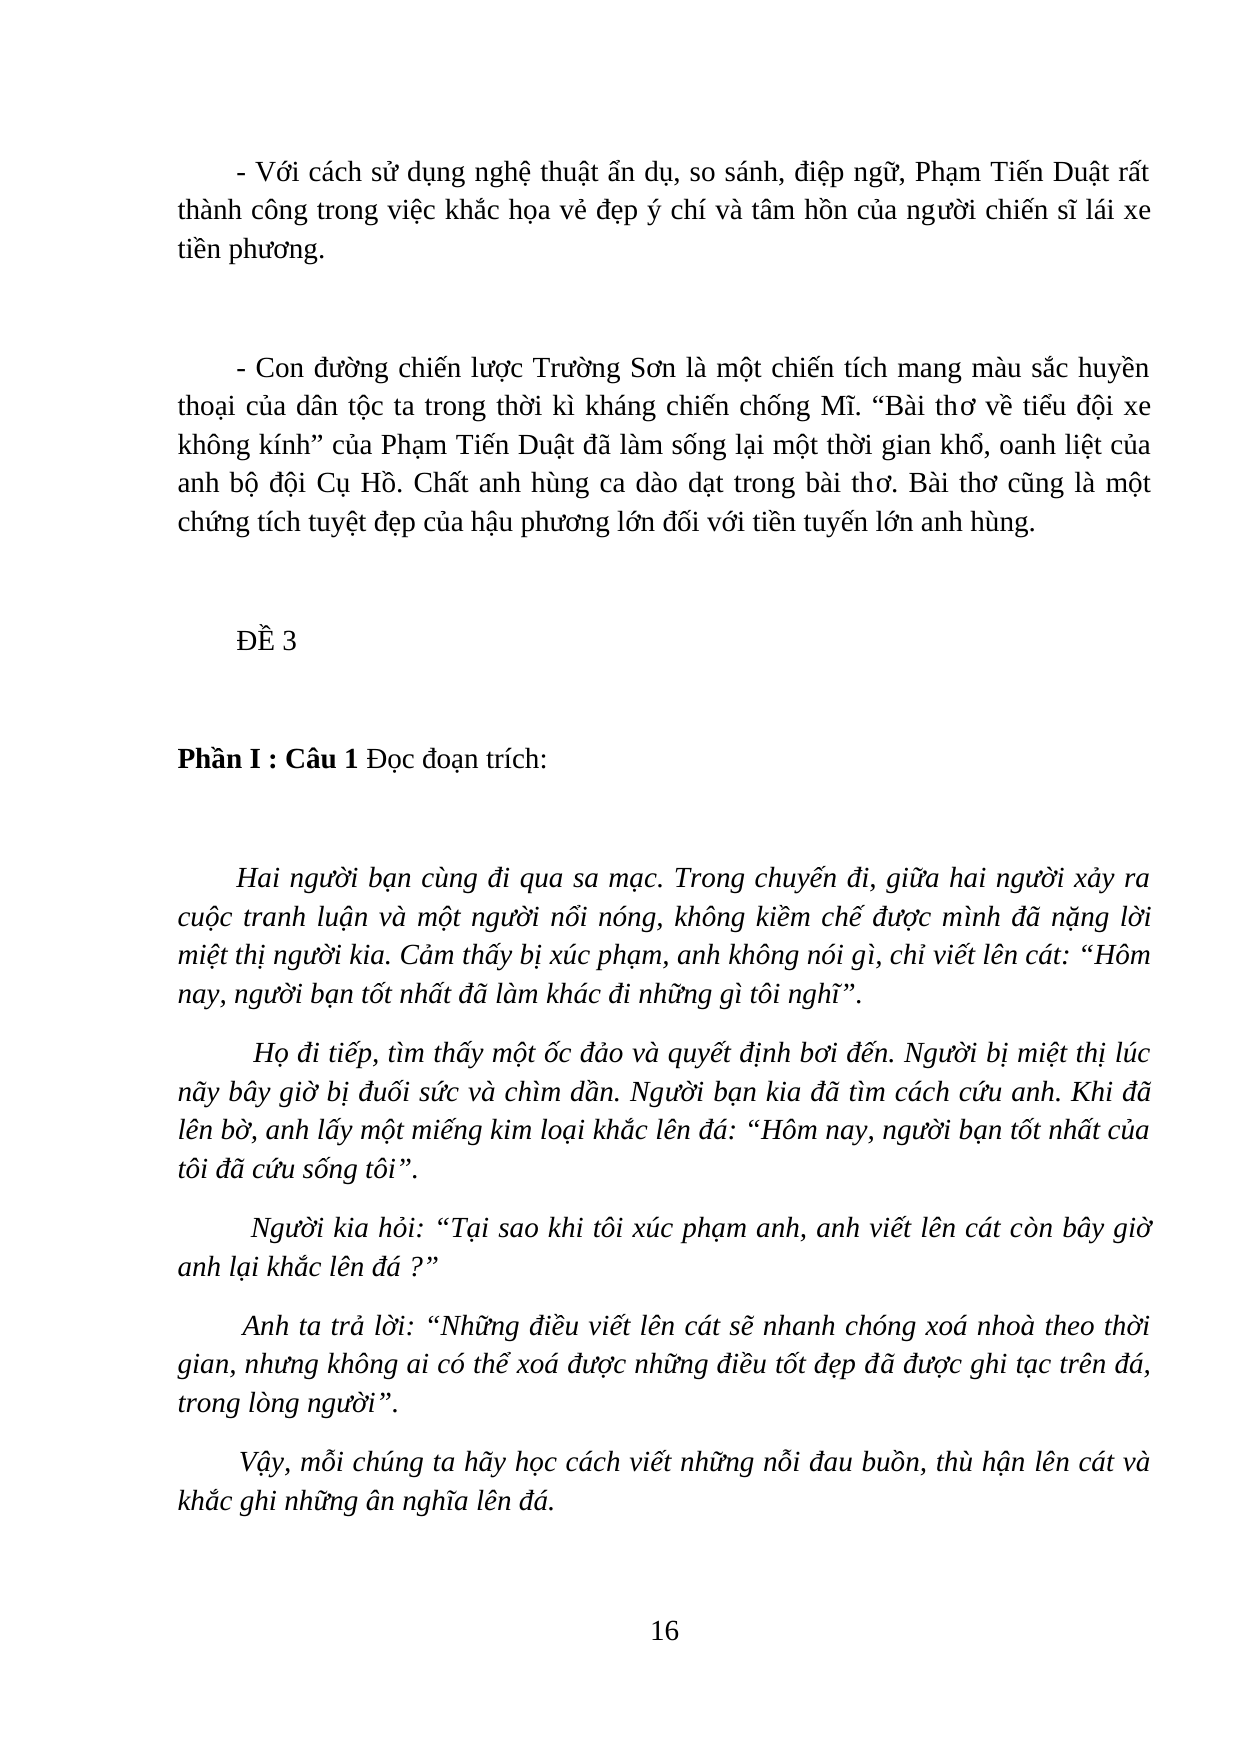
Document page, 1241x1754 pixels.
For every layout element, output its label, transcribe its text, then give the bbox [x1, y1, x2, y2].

text ĐỀ 3 [177, 623, 1152, 656]
text - Con đường chiến lược Trường Sơn là một chiến tích mang màu sắc huyền thoại của dân tộc ta trong thời kì kháng chiến chống Mĩ. “Bài thơ về tiểu đội xe không kính” của Phạm Tiến Duật đã làm sống lại một thời gian khổ, oanh liệt của anh bộ đội Cụ Hồ. Chất anh hùng ca dào dạt trong bài thơ. Bài thơ cũng là một chứng tích tuyệt đẹp của hậu phương lớn đối với tiền tuyến lớn anh hùng. [177, 350, 1152, 537]
text Vậy, mỗi chúng ta hãy học cách viết những nỗi đau buồn, thù hận lên cát và khắc ghi những ân nghĩa lên đá. [177, 1444, 1152, 1517]
text - Với cách sử dụng nghệ thuật ẩn dụ, so sánh, điệp ngữ, Phạm Tiến Duật rất thành công trong việc khắc họa vẻ đẹp ý chí và tâm hồn của người chiến sĩ lái xe tiền phương. [177, 154, 1152, 264]
text Người kia hỏi: “Tại sao khi tôi xúc phạm anh, anh viết lên cát còn bây giờ anh lại khắc lên đá ?” [177, 1210, 1152, 1282]
text Hai người bạn cùng đi qua sa mạc. Trong chuyến đi, giữa hai người xảy ra cuộc tranh luận và một người nổi nóng, không kiềm chế được mình đã nặng lời miệt thị người kia. Cảm thấy bị xúc phạm, anh không nói gì, chỉ viết lên cát: “Hôm nay, người bạn tốt nhất đã làm khác đi những gì tôi nghĩ”. [177, 860, 1152, 1009]
text Họ đi tiếp, tìm thấy một ốc đảo và quyết định bơi đến. Người bị miệt thị lúc nãy bây giờ bị đuối sức và chìm dần. Người bạn kia đã tìm cách cứu anh. Khi đã lên bờ, anh lấy một miếng kim loại khắc lên đá: “Hôm nay, người bạn tốt nhất của tôi đã cứu sống tôi”. [177, 1035, 1152, 1184]
text Phần I : Câu 1 Đọc đoạn trích: [177, 741, 1152, 775]
text Anh ta trả lời: “Những điều viết lên cát sẽ nhanh chóng xoá nhoà theo thời gian, nhưng không ai có thể xoá được những điều tốt đẹp đã được ghi tạc trên đá, trong lòng người”. [177, 1308, 1152, 1419]
